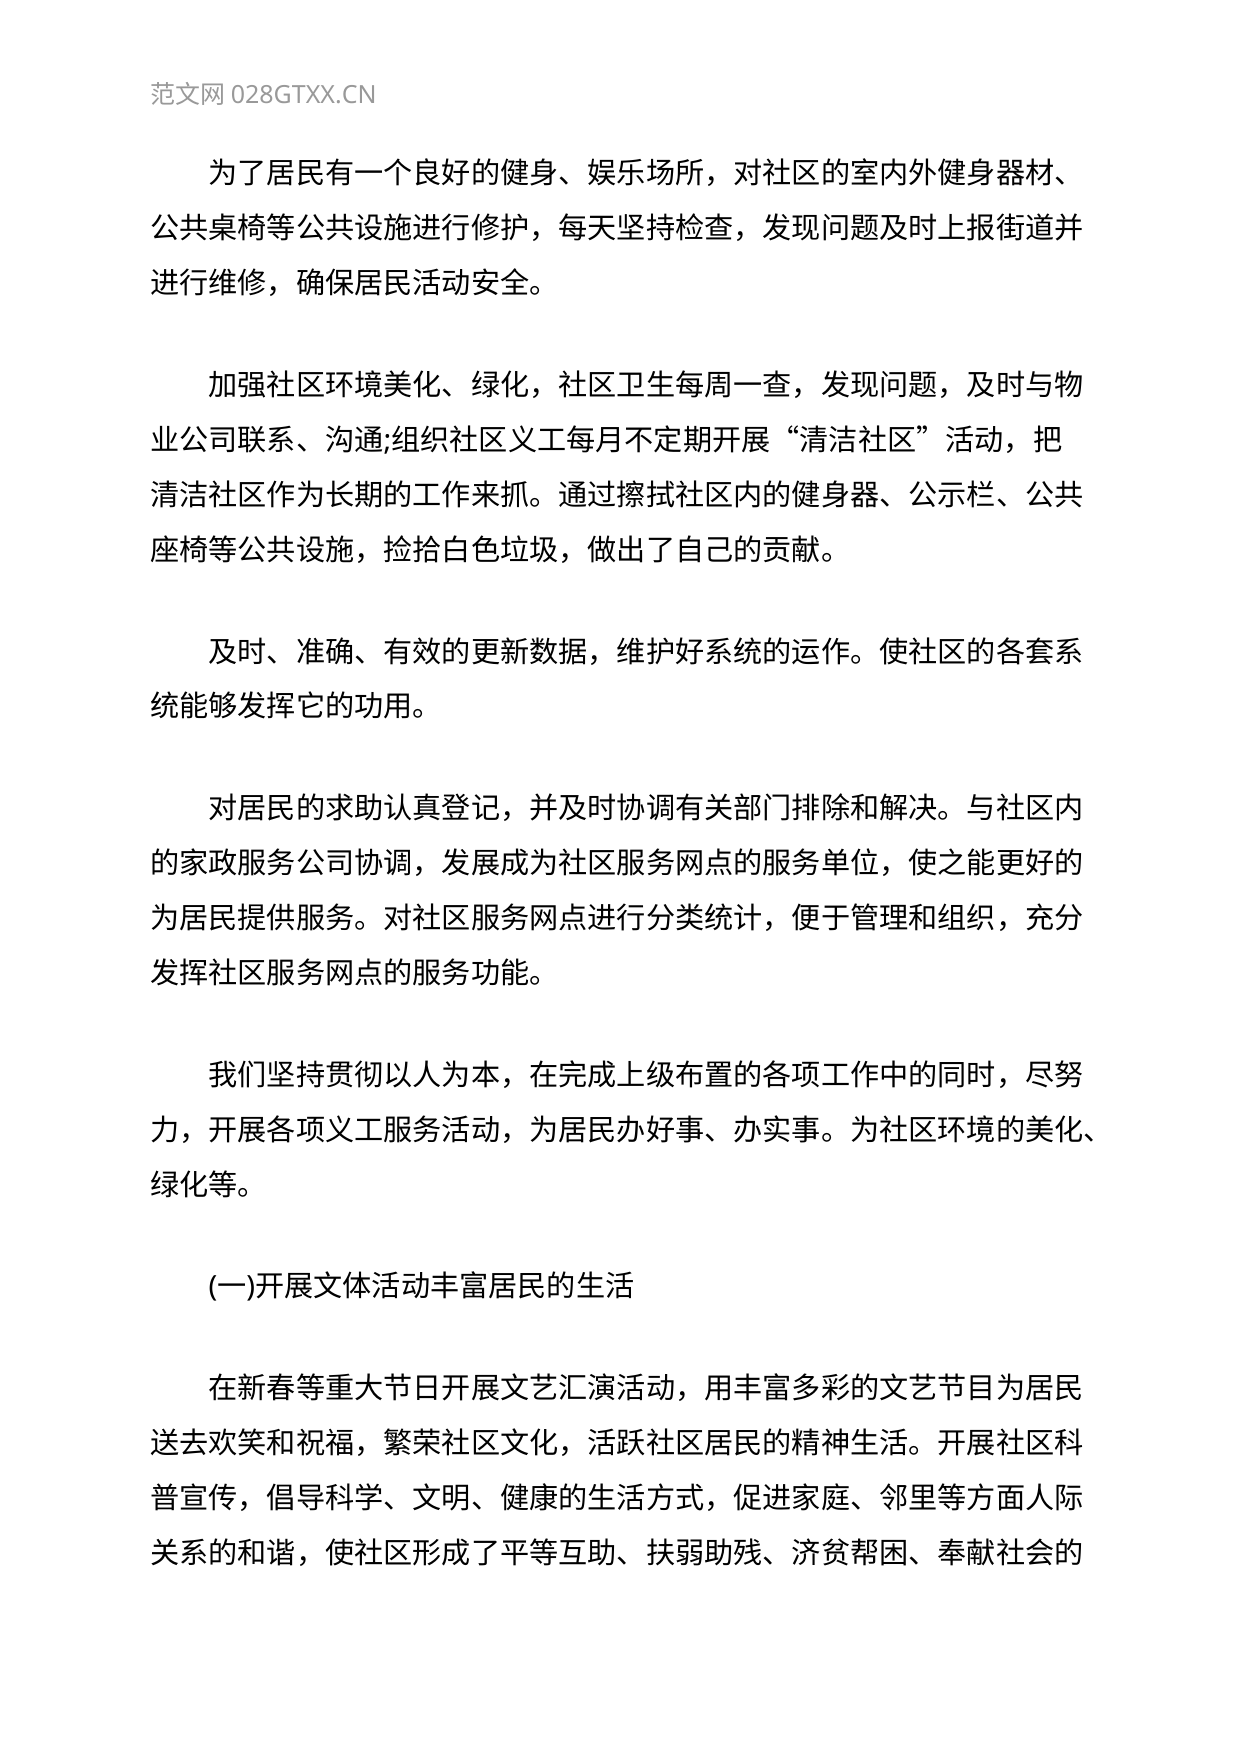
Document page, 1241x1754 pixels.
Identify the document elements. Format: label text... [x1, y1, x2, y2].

text (一)开展文体活动丰富居民的生活 [150, 1263, 1090, 1305]
text 为了居民有一个良好的健身、娱乐场所，对社区的室内外健身器材、公共桌椅等公共设施进行修护，每天坚持检查，发现问题及时上报街道并进行维修，确保居民活动安全。 [150, 150, 1090, 302]
text 及时、准确、有效的更新数据，维护好系统的运作。使社区的各套系统能够发挥它的功用。 [150, 628, 1090, 725]
text 加强社区环境美化、绿化，社区卫生每周一查，发现问题，及时与物业公司联系、沟通;组织社区义工每月不定期开展“清洁社区”活动，把清洁社区作为长期的工作来抓。通过擦拭社区内的健身器、公示栏、公共座椅等公共设施，捡拾白色垃圾，做出了自己的贡献。 [150, 362, 1090, 569]
text 对居民的求助认真登记，并及时协调有关部门排除和解决。与社区内的家政服务公司协调，发展成为社区服务网点的服务单位，使之能更好的为居民提供服务。对社区服务网点进行分类统计，便于管理和组织，充分发挥社区服务网点的服务功能。 [150, 785, 1090, 992]
text 我们坚持贯彻以人为本，在完成上级布置的各项工作中的同时，尽努力，开展各项义工服务活动，为居民办好事、办实事。为社区环境的美化、绿化等。 [150, 1051, 1090, 1203]
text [150, 1365, 1090, 1572]
